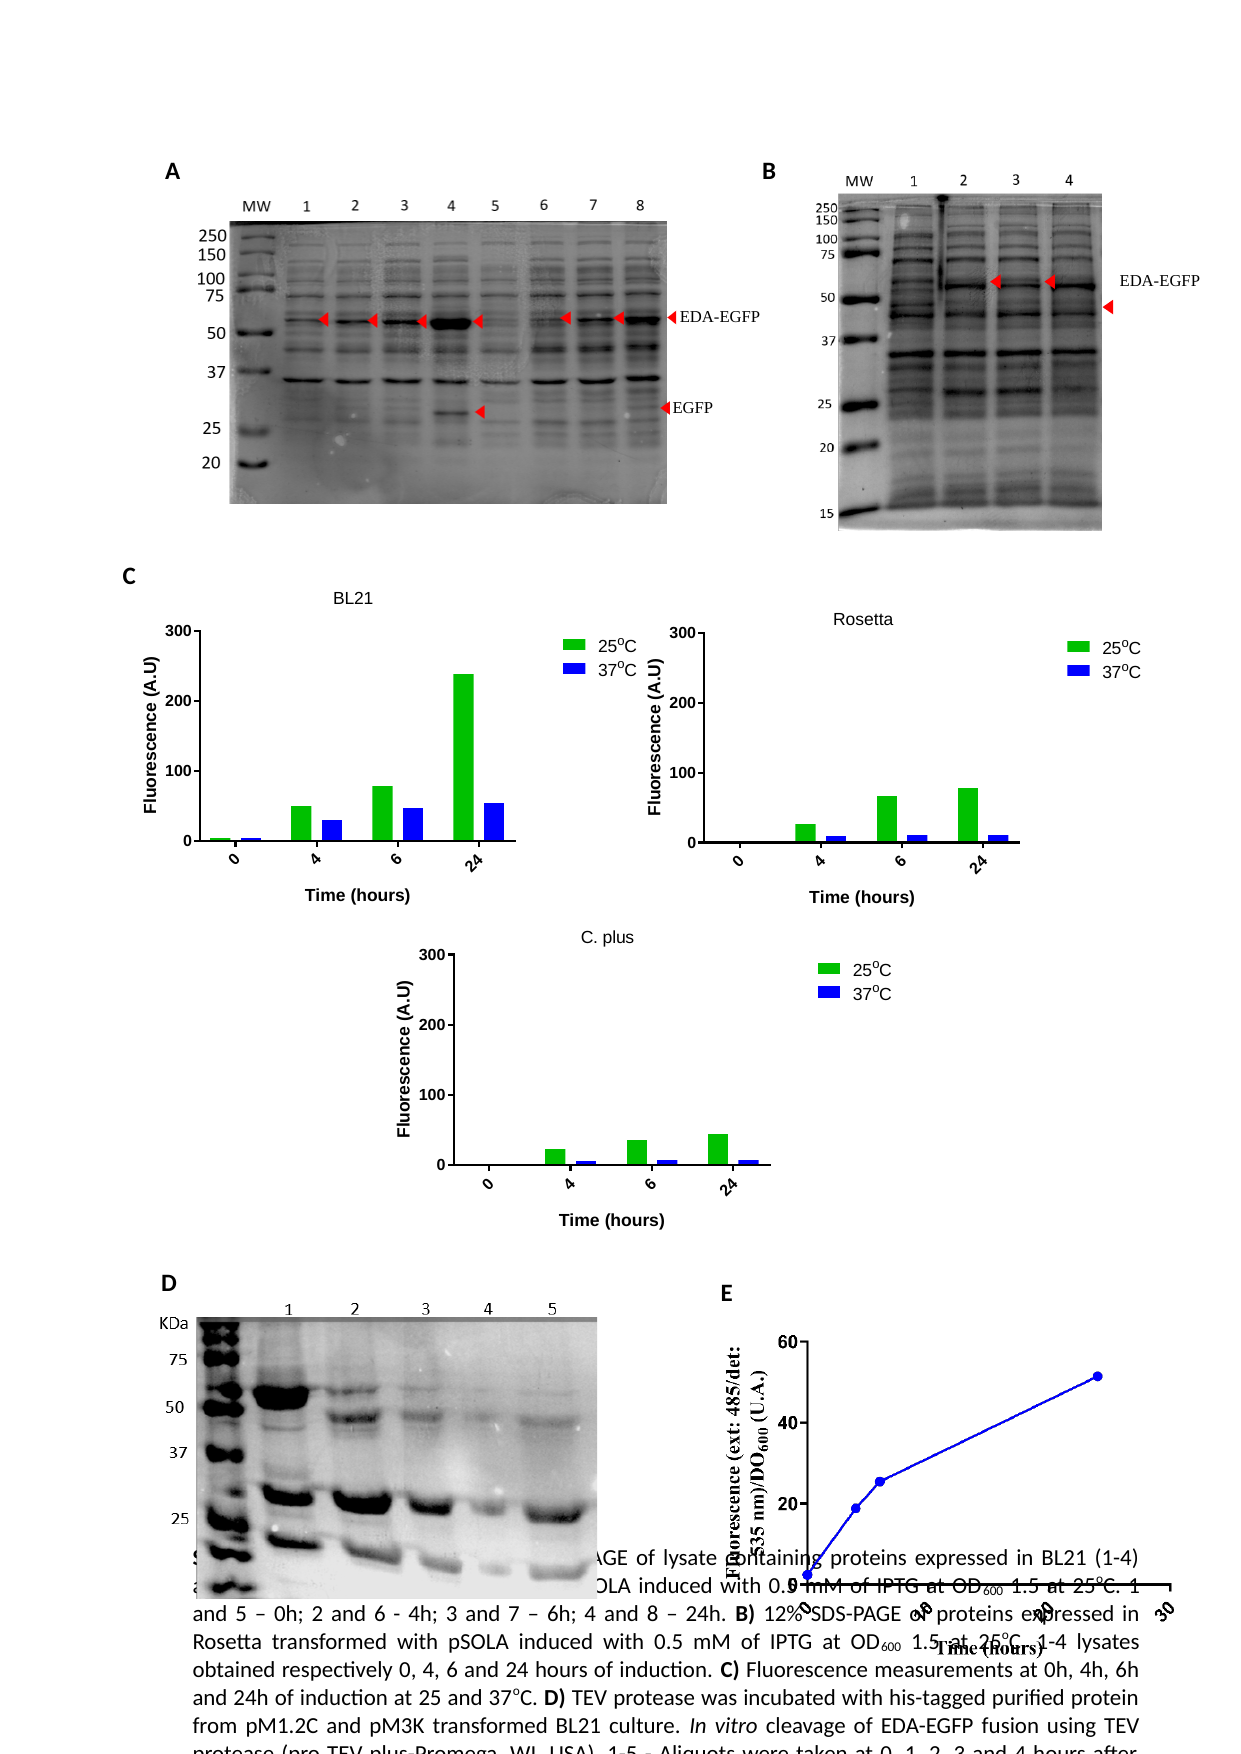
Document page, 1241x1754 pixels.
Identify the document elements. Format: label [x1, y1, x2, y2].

picture [185, 189, 677, 504]
picture [806, 164, 1102, 531]
picture [703, 1309, 1182, 1676]
picture [145, 1289, 598, 1599]
